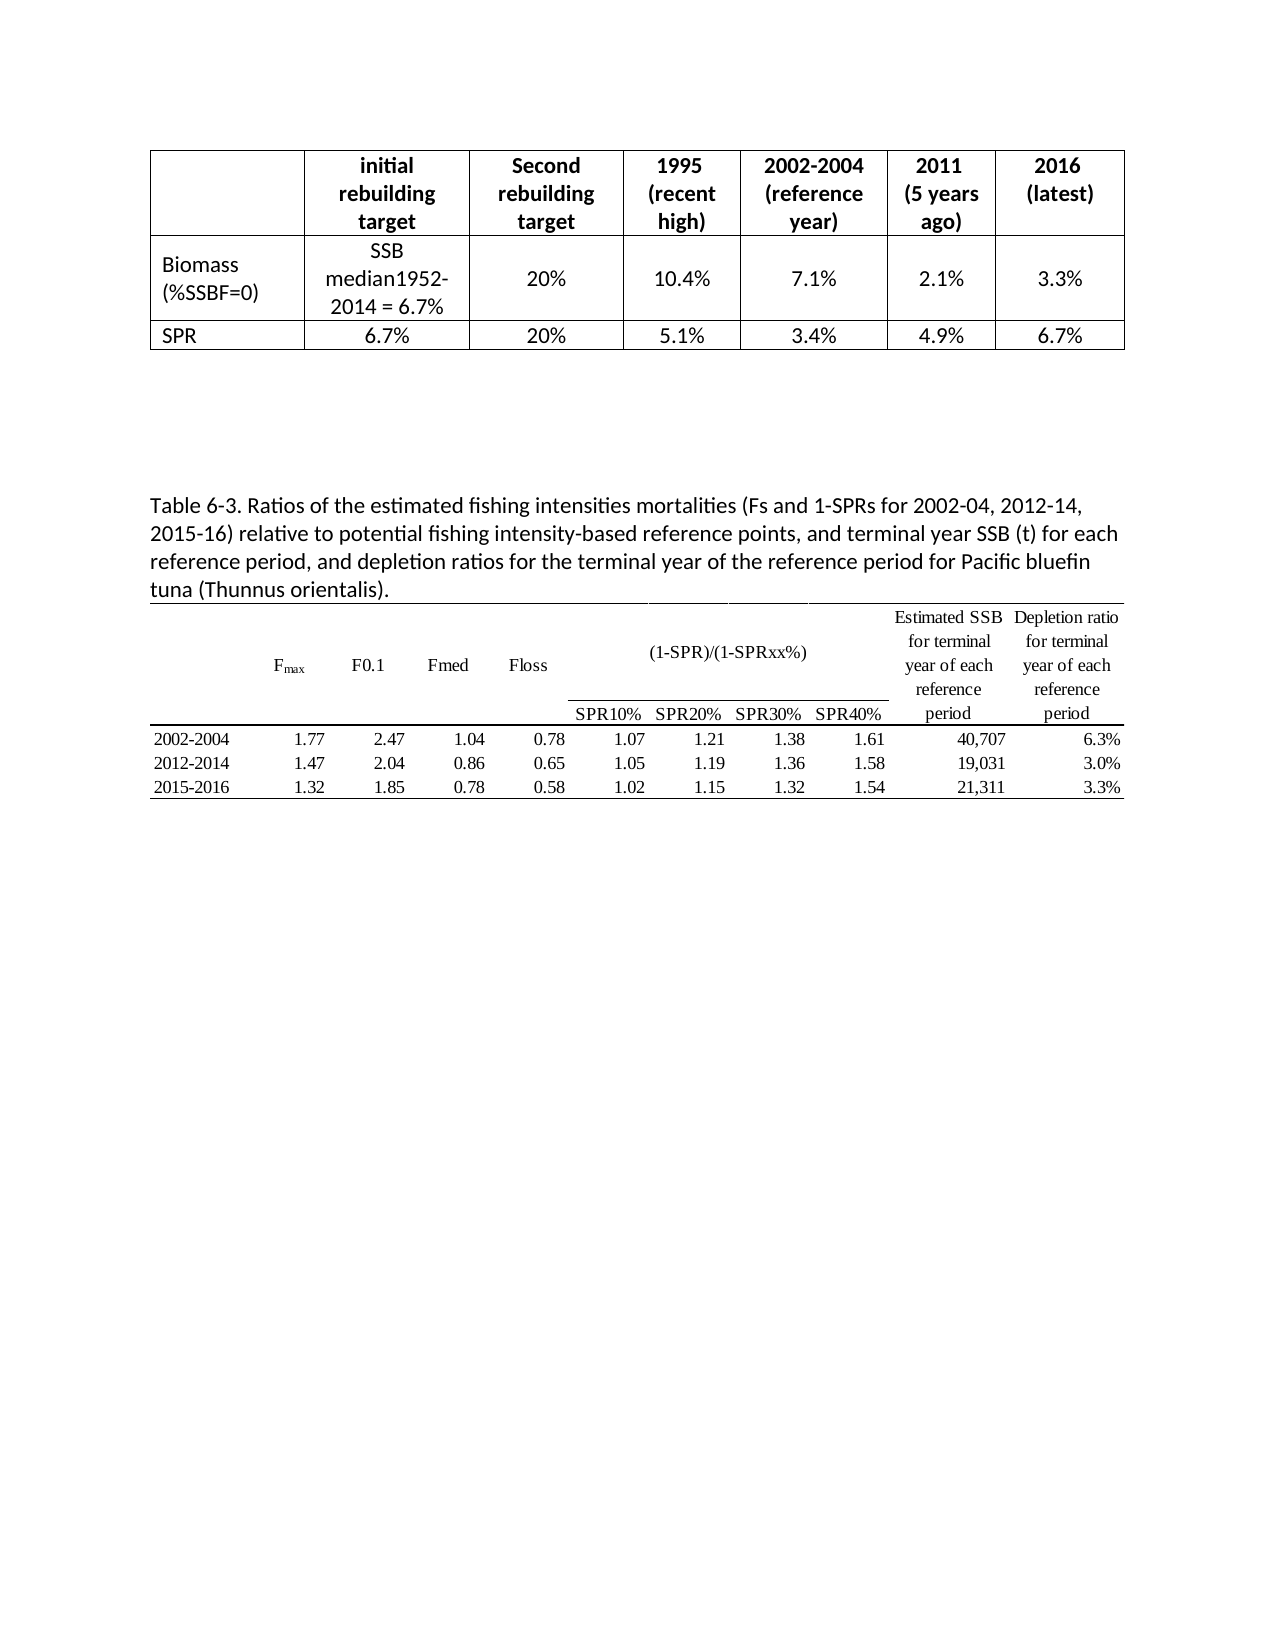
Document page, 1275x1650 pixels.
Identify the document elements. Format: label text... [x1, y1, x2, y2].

table_cell 3.3% [996, 236, 1124, 320]
table_header [151, 151, 304, 235]
table_cell 2.1% [888, 236, 995, 320]
table_cell 5.1% [624, 321, 740, 349]
table_cell 20% [470, 321, 623, 349]
table_cell SPR [151, 321, 304, 349]
table_cell 7.1% [741, 236, 887, 320]
table_cell 20% [470, 236, 623, 320]
table_cell SSB median1952-2014 = 6.7% [305, 236, 469, 320]
table_cell 6.7% [996, 321, 1124, 349]
table_header Second rebuilding target [470, 151, 623, 235]
table_cell 10.4% [624, 236, 740, 320]
table_header 2016 (latest) [996, 151, 1124, 235]
table_cell 4.9% [888, 321, 995, 349]
table_cell Biomass (%SSBF=0) [151, 236, 304, 320]
table_header 1995 (recent high) [624, 151, 740, 235]
table_header 2002-2004 (reference year) [741, 151, 887, 235]
table_header initial rebuilding target [305, 151, 469, 235]
table_header 2011 (5 years ago) [888, 151, 995, 235]
table_cell 3.4% [741, 321, 887, 349]
table_cell 6.7% [305, 321, 469, 349]
